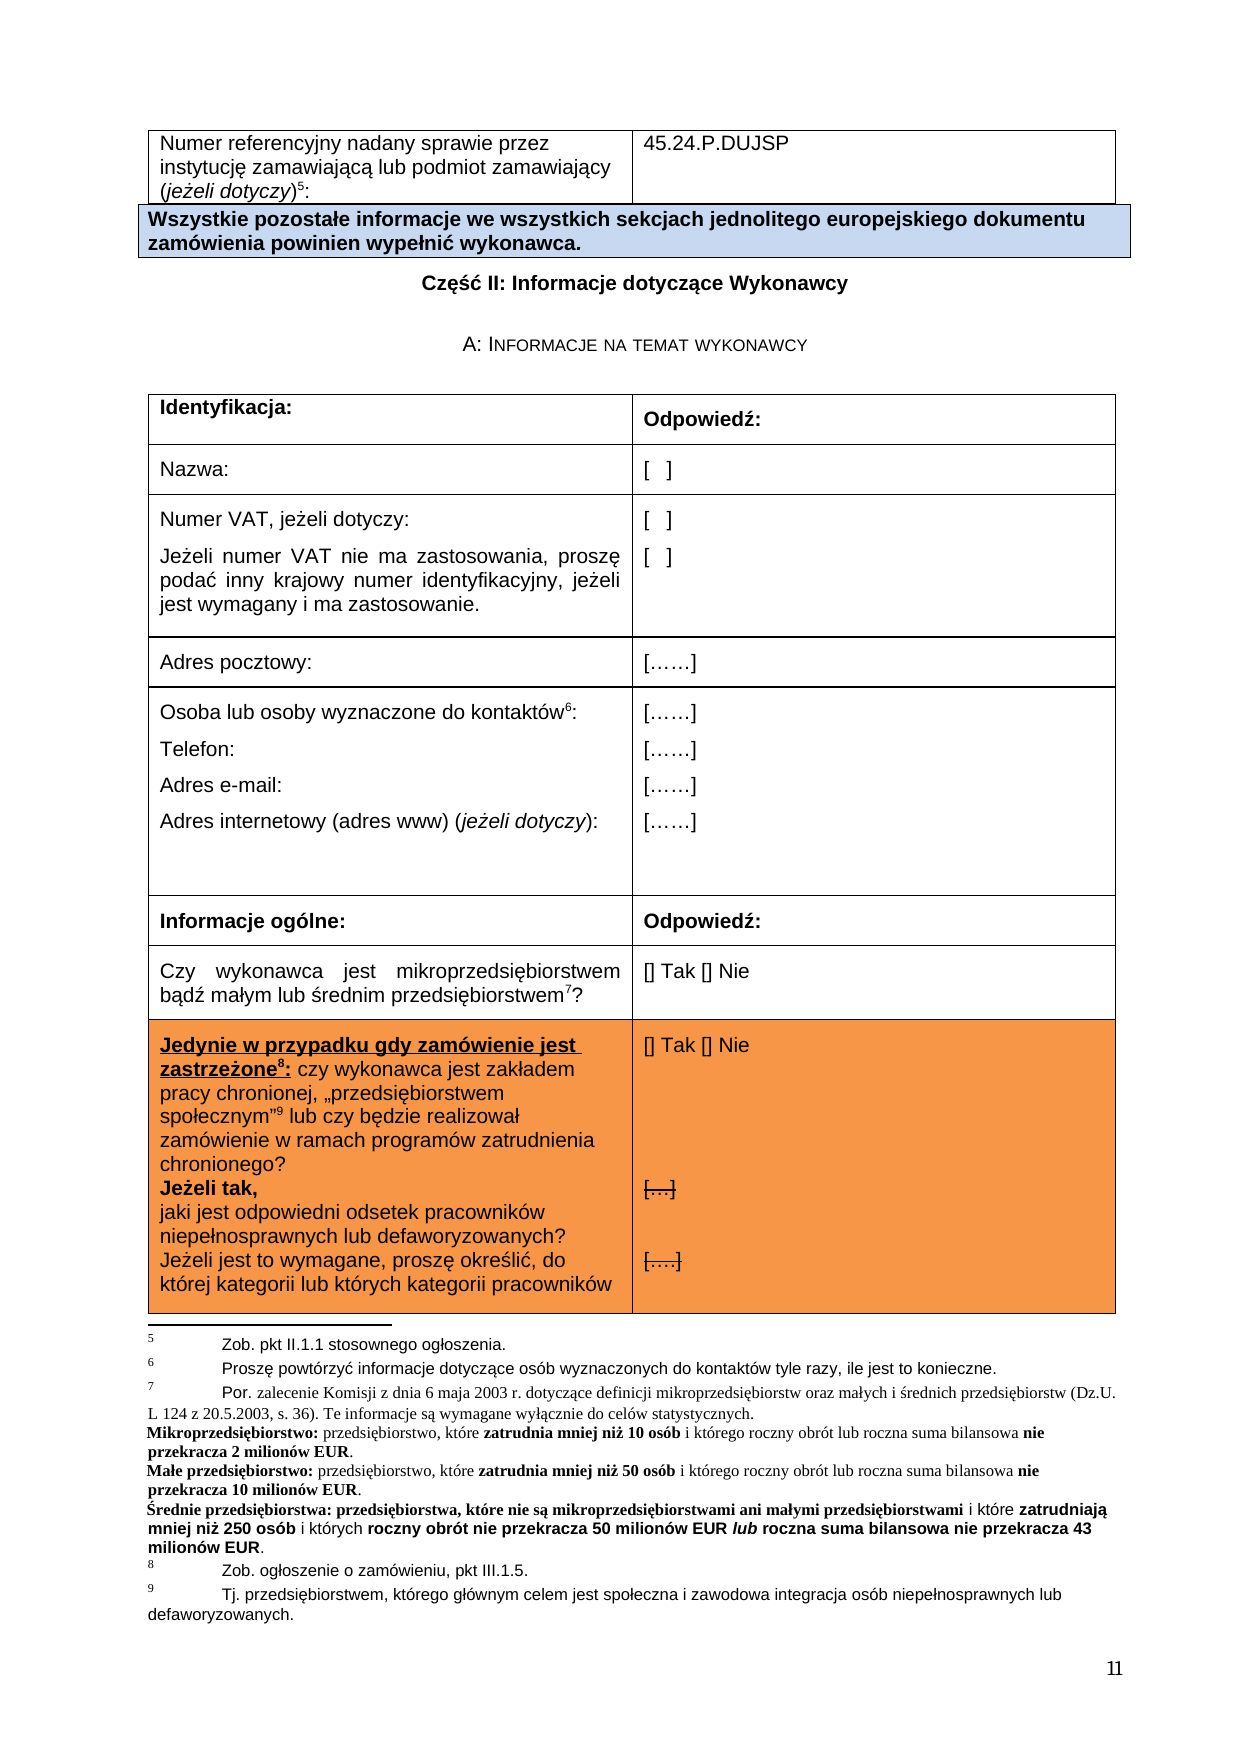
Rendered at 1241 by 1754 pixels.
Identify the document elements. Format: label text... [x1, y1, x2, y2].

table_cell Odpowiedź: [633, 896, 1115, 945]
table_cell Numer referencyjny nadany sprawie przez instytucję zamawiającą lub podmiot zamawiający (jeżeli dotyczy): [149, 131, 632, 203]
table_cell [ ] [633, 445, 1115, 493]
title A: Informacje na temat wykonawcy [148, 332, 1122, 356]
table_cell Informacje ogólne: [149, 896, 632, 945]
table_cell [149, 1020, 632, 1313]
table_header Identyfikacja: [149, 395, 632, 443]
table_cell Osoba lub osoby wyznaczone do kontaktów: Telefon: Adres e-mail: Adres internetowy (adres www) (jeżeli dotyczy): [149, 688, 632, 895]
table_cell 45.24.P.DUJSP [633, 131, 1115, 203]
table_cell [633, 1020, 1115, 1313]
table_cell [……] [633, 638, 1115, 686]
table_cell [] Tak [] Nie [633, 946, 1115, 1019]
table_cell Adres pocztowy: [149, 638, 632, 686]
text Wszystkie pozostałe informacje we wszystkich sekcjach jednolitego europejskiego dokumentu zamówienia powinien wypełnić wykonawca. [139, 205, 1130, 257]
table_cell [……] [……] [……] [……] [633, 688, 1115, 895]
table_cell Numer VAT, jeżeli dotyczy: Jeżeli numer VAT nie ma zastosowania, proszę podać inny krajowy numer identyfikacyjny, jeżeli jest wymagany i ma zastosowanie. [149, 495, 632, 636]
table_cell Czy wykonawca jest mikroprzedsiębiorstwem bądź małym lub średnim przedsiębiorstwem? [149, 946, 632, 1019]
table_header Odpowiedź: [633, 395, 1115, 443]
table_cell Nazwa: [149, 445, 632, 493]
table_cell [ ] [ ] [633, 495, 1115, 636]
title Część II: Informacje dotyczące Wykonawcy [148, 271, 1122, 294]
